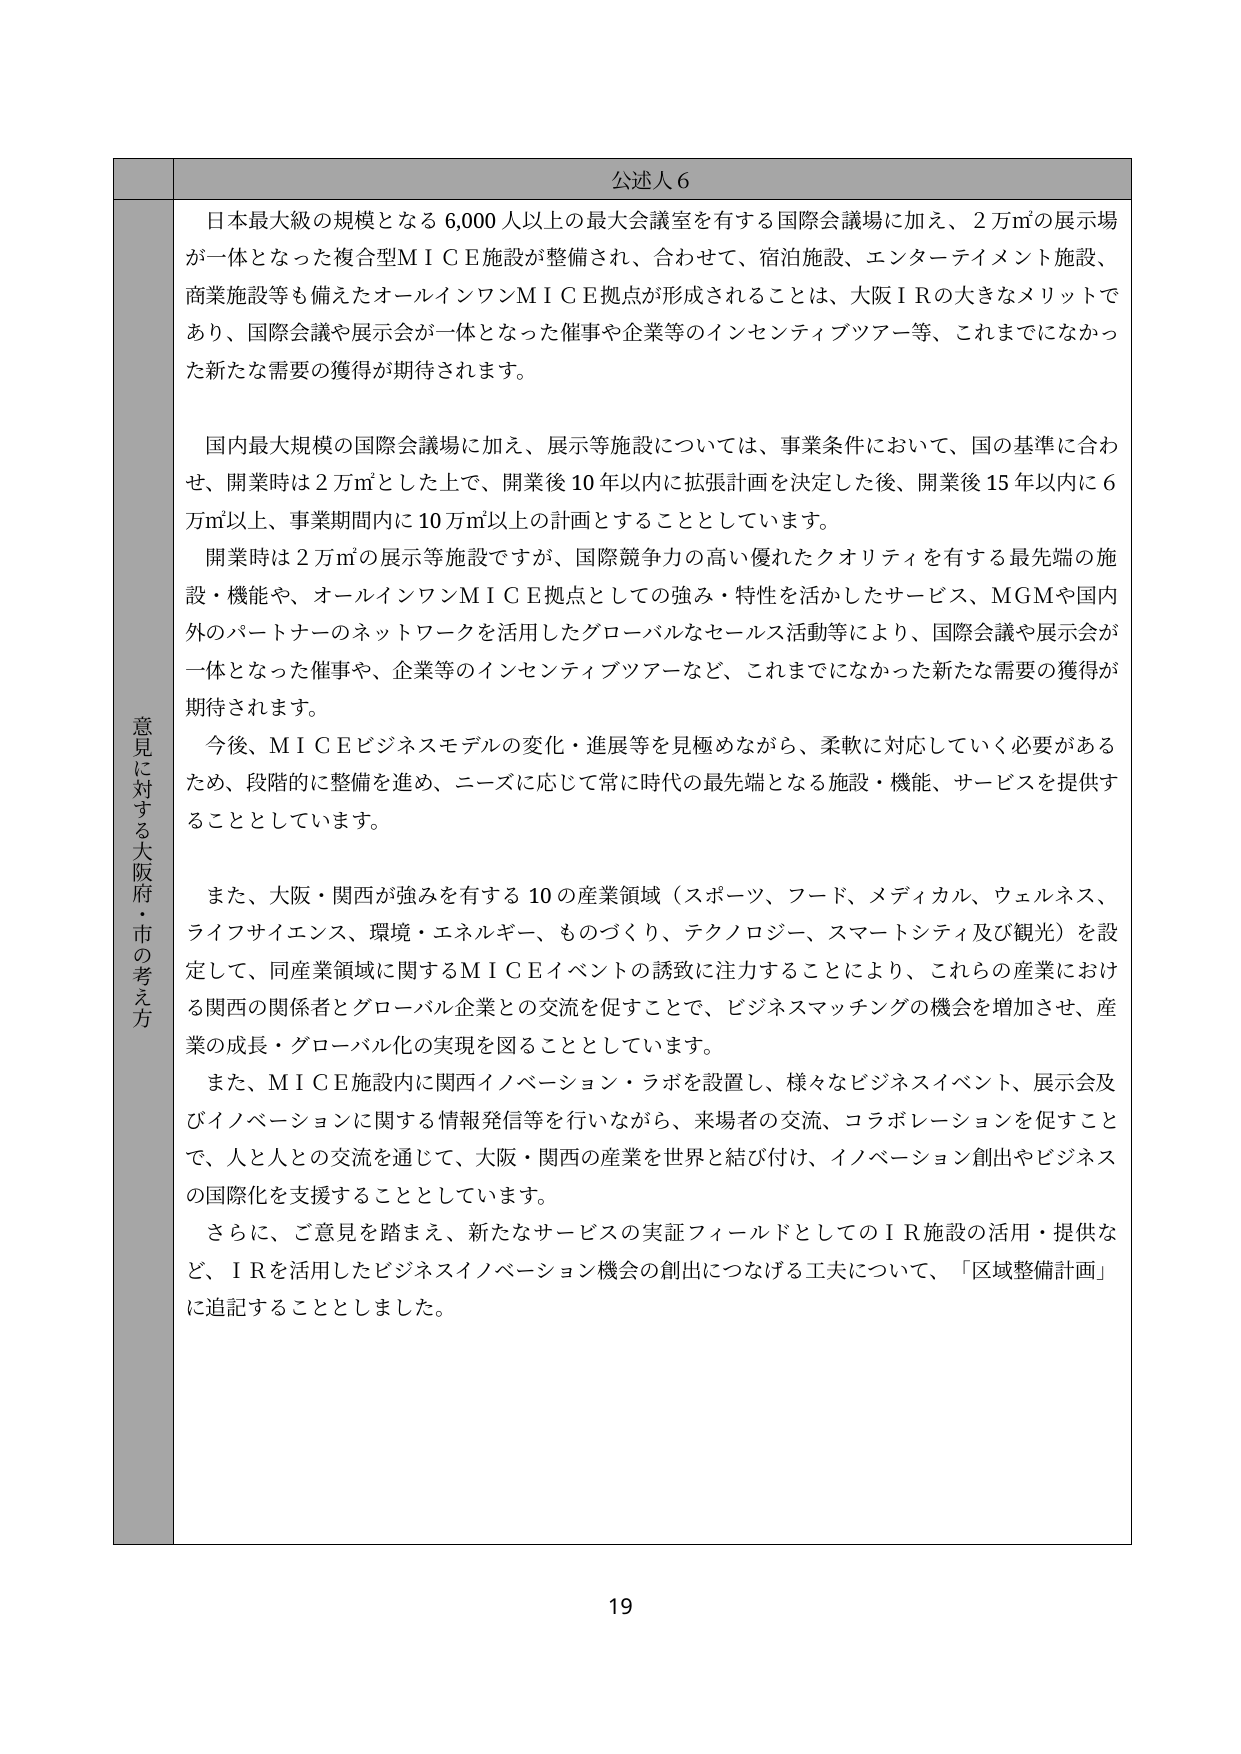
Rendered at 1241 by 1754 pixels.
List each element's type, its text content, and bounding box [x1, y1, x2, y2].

table_cell [114, 159, 173, 199]
table_cell 意見に対する大阪府・市の考え方 [114, 200, 173, 1544]
table_cell 公述人６ [174, 159, 1131, 199]
table_cell 日本最大級の規模となる6,000人以上の最大会議室を有する国際会議場に加え、２万㎡の展示場が一体となった複合型ＭＩＣＥ施設が整備され、合わせて、宿泊施設、エンターテイメント施設、商業施設等も備えたオールインワンＭＩＣＥ拠点が形成されることは、大阪ＩＲの大きなメリットであり、国際会議や展示会が一体となった催事や企業等のインセンティブツアー等、これまでになかった新たな需要の獲得が期待されます。 国内最大規模の国際会議場に加え、展示等施設については、事業条件において、国の基準に合わせ、開業時は２万㎡とした上で、開業後10年以内に拡張計画を決定した後、開業後15年以内に６万㎡以上、事業期間内に10万㎡以上の計画とすることとしています。 開業時は２万㎡の展示等施設ですが、国際競争力の高い優れたクオリティを有する最先端の施設・機能や、オールインワンＭＩＣＥ拠点としての強み・特性を活かしたサービス、ＭＧＭや国内外のパートナーのネットワークを活用したグローバルなセールス活動等により、国際会議や展示会が一体となった催事や、企業等のインセンティブツアーなど、これまでになかった新たな需要の獲得が期待されます。 今後、ＭＩＣＥビジネスモデルの変化・進展等を見極めながら、柔軟に対応していく必要があるため、段階的に整備を進め、ニーズに応じて常に時代の最先端となる施設・機能、サービスを提供することとしています。 また、大阪・関西が強みを有する10の産業領域（スポーツ、フード、メディカル、ウェルネス、ライフサイエンス、環境・エネルギー、ものづくり、テクノロジー、スマートシティ及び観光）を設定して、同産業領域に関するＭＩＣＥイベントの誘致に注力することにより、これらの産業における関西の関係者とグローバル企業との交流を促すことで、ビジネスマッチングの機会を増加させ、産業の成長・グローバル化の実現を図ることとしています。 また、ＭＩＣＥ施設内に関西イノベーション・ラボを設置し、様々なビジネスイベント、展示会及びイノベーションに関する情報発信等を行いながら、来場者の交流、コラボレーションを促すことで、人と人との交流を通じて、大阪・関西の産業を世界と結び付け、イノベーション創出やビジネスの国際化を支援することとしています。 さらに、ご意見を踏まえ、新たなサービスの実証フィールドとしてのＩＲ施設の活用・提供など、ＩＲを活用したビジネスイノベーション機会の創出につなげる工夫について、「区域整備計画」に追記することとしました。 [174, 200, 1131, 1544]
